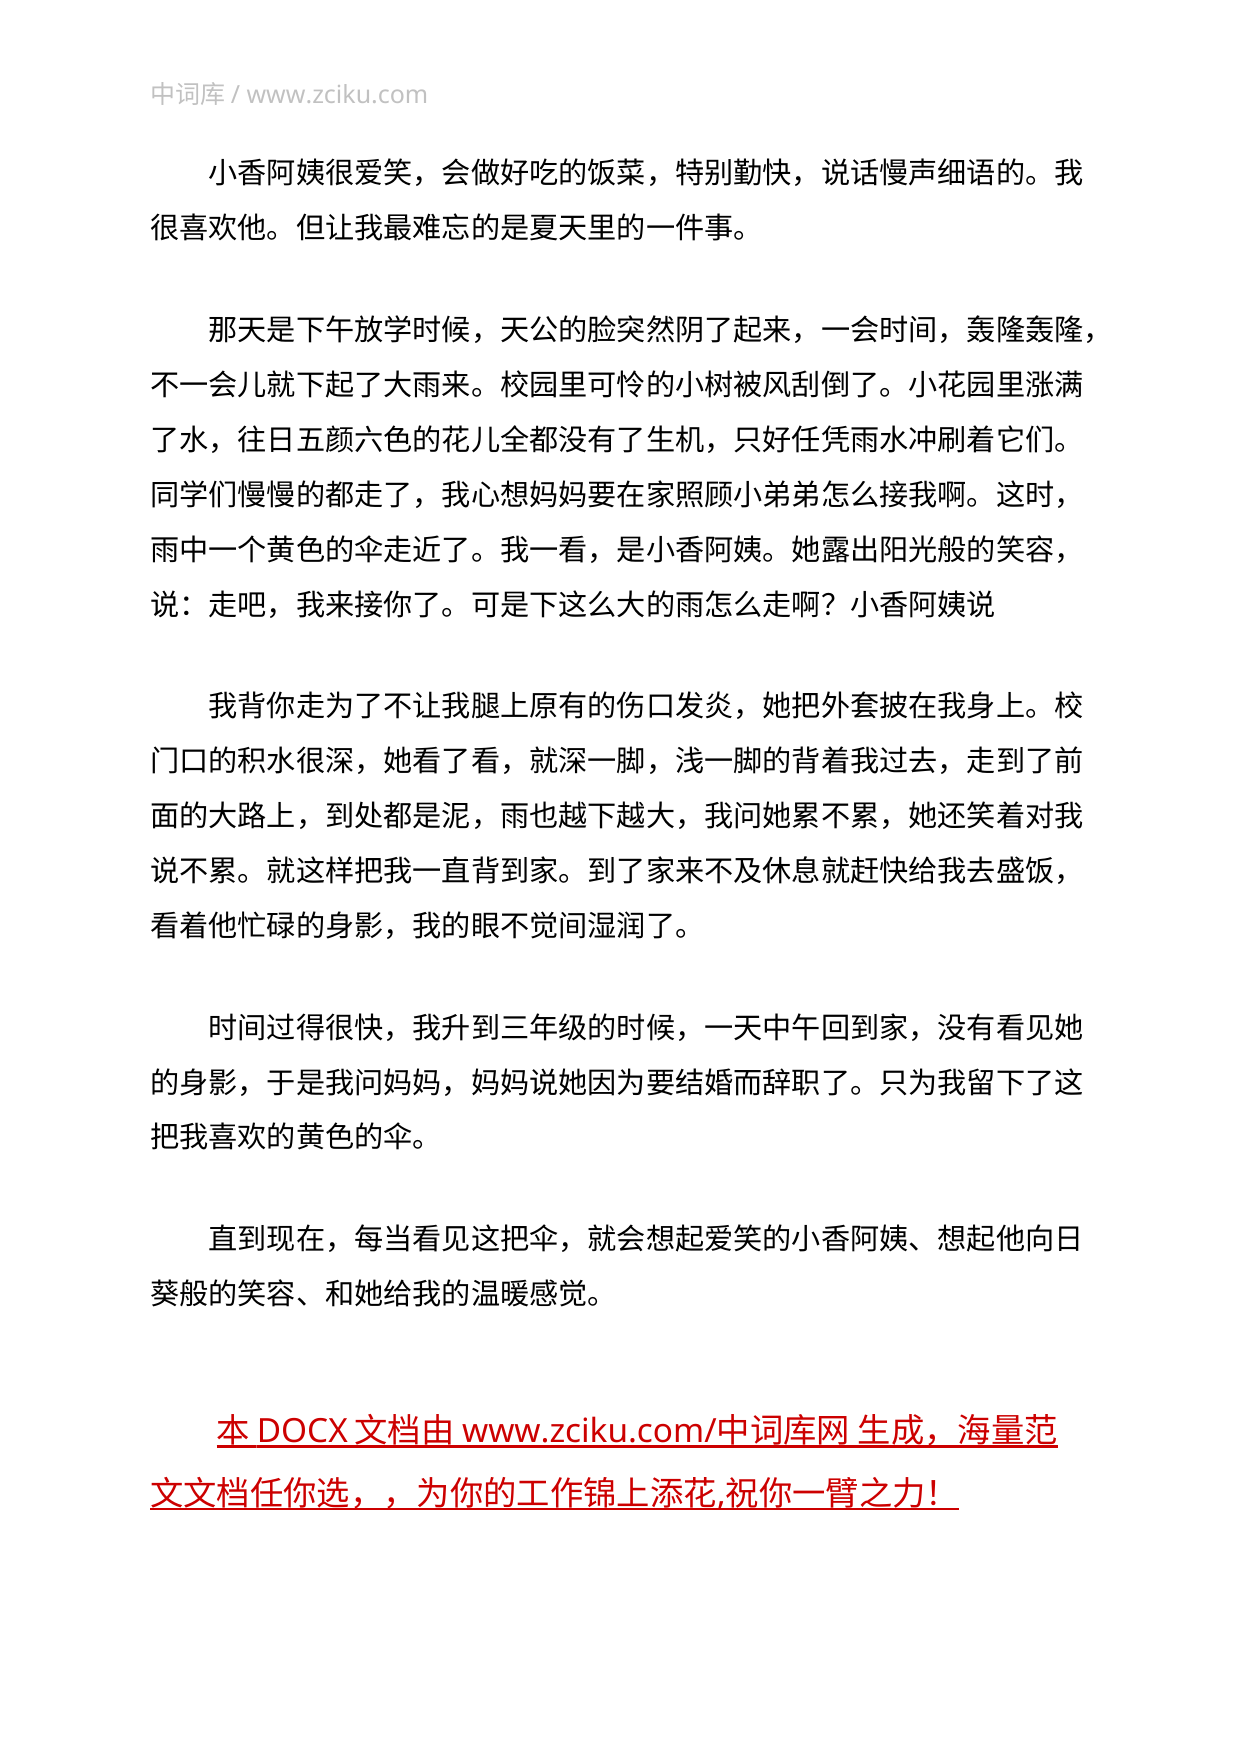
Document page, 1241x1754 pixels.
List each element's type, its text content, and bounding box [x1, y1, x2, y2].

text 直到现在，每当看见这把伞，就会想起爱笑的小香阿姨、想起他向日葵般的笑容、和她给我的温暖感觉。 [150, 1216, 1090, 1313]
text 那天是下午放学时候，天公的脸突然阴了起来，一会时间，轰隆轰隆，不一会儿就下起了大雨来。校园里可怜的小树被风刮倒了。小花园里涨满了水，往日五颜六色的花儿全都没有了生机，只好任凭雨水冲刷着它们。同学们慢慢的都走了，我心想妈妈要在家照顾小弟弟怎么接我啊。这时，雨中一个黄色的伞走近了。我一看，是小香阿姨。她露出阳光般的笑容，说：走吧，我来接你了。可是下这么大的雨怎么走啊？小香阿姨说 [150, 307, 1090, 623]
text 本DOCX文档由 www.zciku.com/中词库网 生成，海量范文文档任你选，，为你的工作锦上添花,祝你一臂之力！ [150, 1404, 1090, 1515]
text 时间过得很快，我升到三年级的时候，一天中午回到家，没有看见她的身影，于是我问妈妈，妈妈说她因为要结婚而辞职了。只为我留下了这把我喜欢的黄色的伞。 [150, 1004, 1090, 1156]
text 小香阿姨很爱笑，会做好吃的饭菜，特别勤快，说话慢声细语的。我很喜欢他。但让我最难忘的是夏天里的一件事。 [150, 150, 1090, 247]
text 我背你走为了不让我腿上原有的伤口发炎，她把外套披在我身上。校门口的积水很深，她看了看，就深一脚，浅一脚的背着我过去，走到了前面的大路上，到处都是泥，雨也越下越大，我问她累不累，她还笑着对我说不累。就这样把我一直背到家。到了家来不及休息就赶快给我去盛饭，看着他忙碌的身影，我的眼不觉间湿润了。 [150, 683, 1090, 945]
